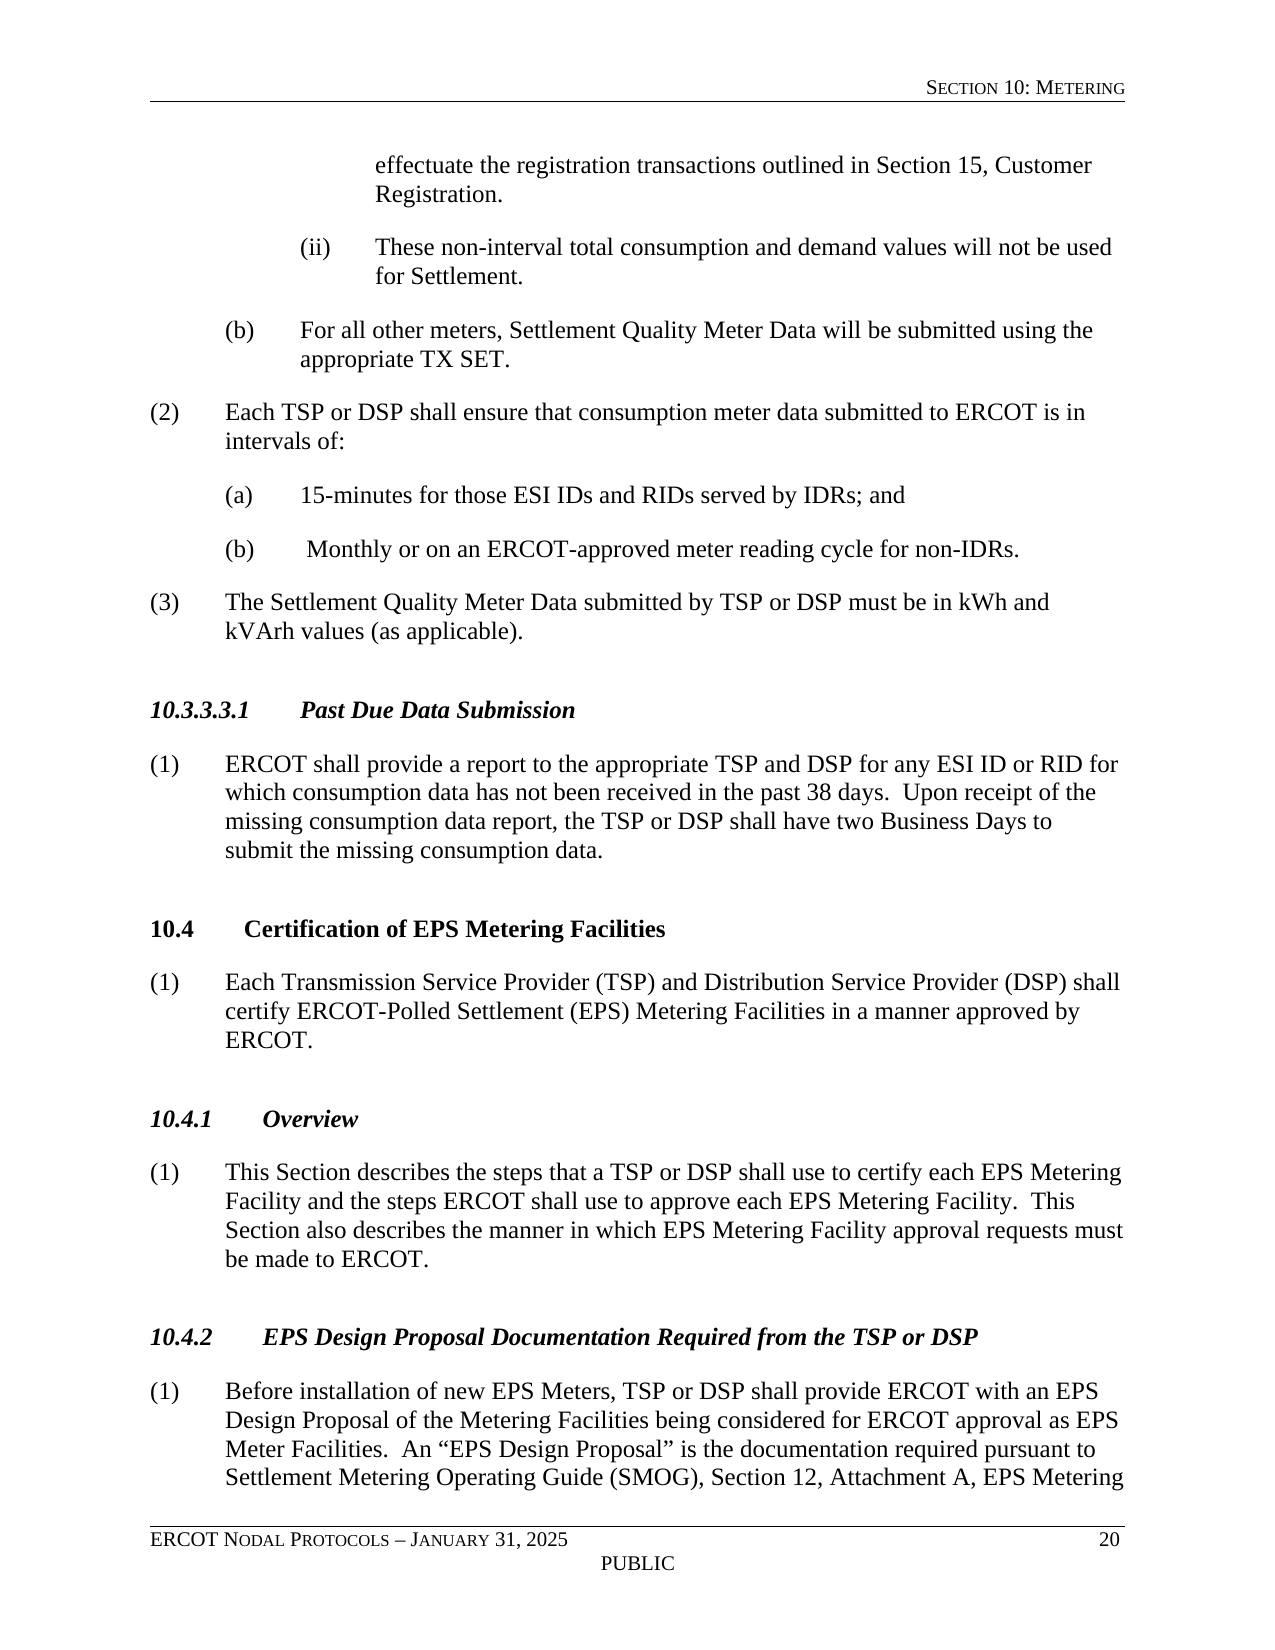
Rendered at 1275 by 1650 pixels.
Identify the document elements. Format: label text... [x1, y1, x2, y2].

text (1) ERCOT shall provide a report to the appropriate TSP and DSP for any ESI ID or RID for which consumption data has not been received in the past 38 days. Upon receipt of the missing consumption data report, the TSP or DSP shall have two Business Days to submit the missing consumption data. [150, 749, 1125, 864]
list (b) Monthly or on an ERCOT-approved meter reading cycle for non-IDRs. [225, 534, 1125, 562]
text (b) For all other meters, Settlement Quality Meter Data will be submitted using the appropriate TX SET. [225, 315, 1125, 372]
text 10.4 Certification of EPS Metering Facilities [150, 914, 1125, 942]
text (1) This Section describes the steps that a TSP or DSP shall use to certify each EPS Metering Facility and the steps ERCOT shall use to approve each EPS Metering Facility. This Section also describes the manner in which EPS Metering Facility approval requests must be made to ERCOT. [150, 1157, 1125, 1272]
text 10.4.2 EPS Design Proposal Documentation Required from the TSP or DSP [150, 1322, 1125, 1351]
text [300, 150, 1125, 207]
list (a) 15-minutes for those ESI IDs and RIDs served by IDRs; and [225, 480, 1125, 509]
text (1) Each Transmission Service Provider (TSP) and Distribution Service Provider (DSP) shall certify ERCOT-Polled Settlement (EPS) Metering Facilities in a manner approved by ERCOT. [150, 967, 1125, 1054]
text (ii) These non-interval total consumption and demand values will not be used for Settlement. [300, 232, 1125, 290]
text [150, 1376, 1125, 1491]
text (2) Each TSP or DSP shall ensure that consumption meter data submitted to ERCOT is in intervals of: [150, 397, 1125, 455]
list (3) The Settlement Quality Meter Data submitted by TSP or DSP must be in kWh and kVArh values (as applicable). [150, 587, 1125, 645]
text 10.4.1 Overview [150, 1104, 1125, 1132]
subtitle 10.3.3.3.1 Past Due Data Submission [150, 695, 1125, 724]
